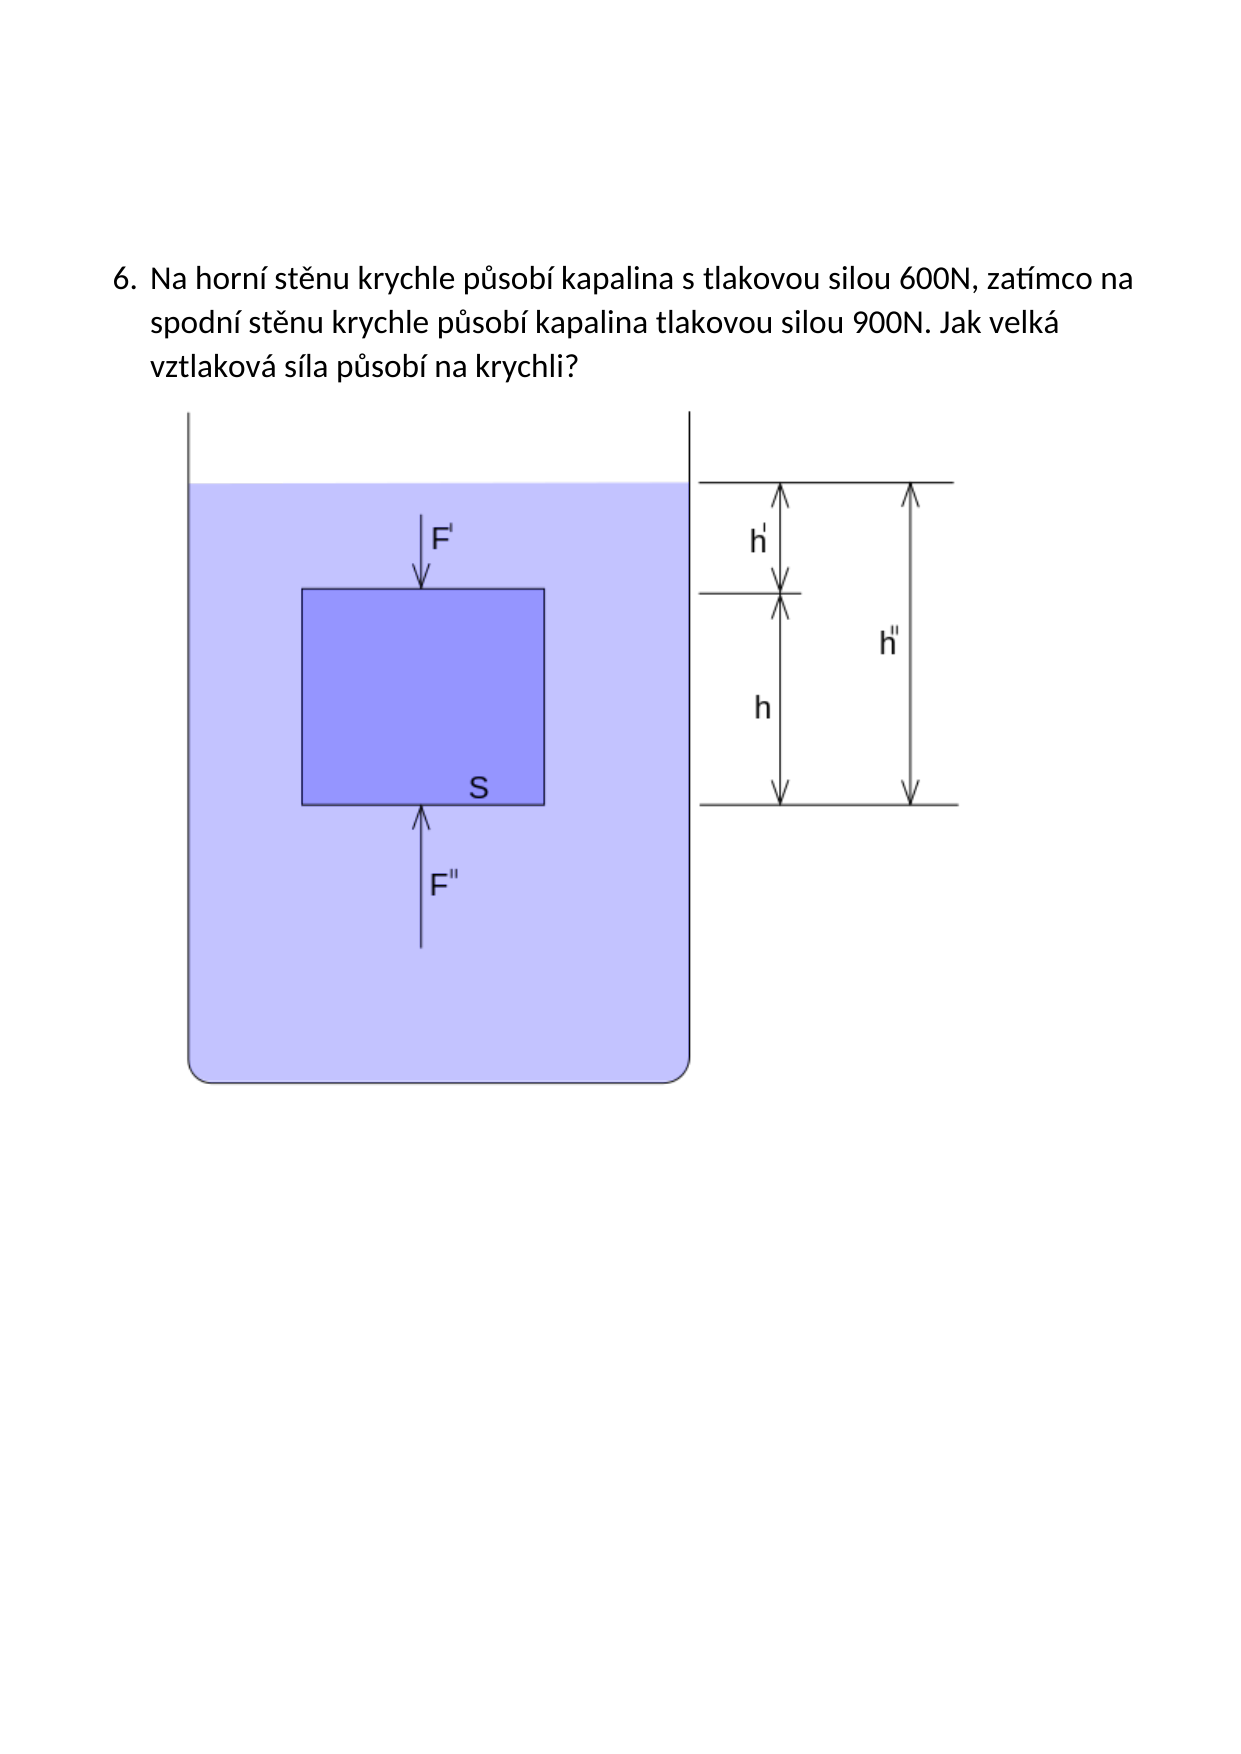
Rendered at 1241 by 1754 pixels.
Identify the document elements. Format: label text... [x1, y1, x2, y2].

list Na horní stěnu krychle působí kapalina s tlakovou silou 600N, zatímco na spodní stěnu krychle působí kapalina tlakovou silou 900N. Jak velká vztlaková síla působí na krychli? [112, 257, 1165, 386]
picture [150, 388, 967, 1120]
